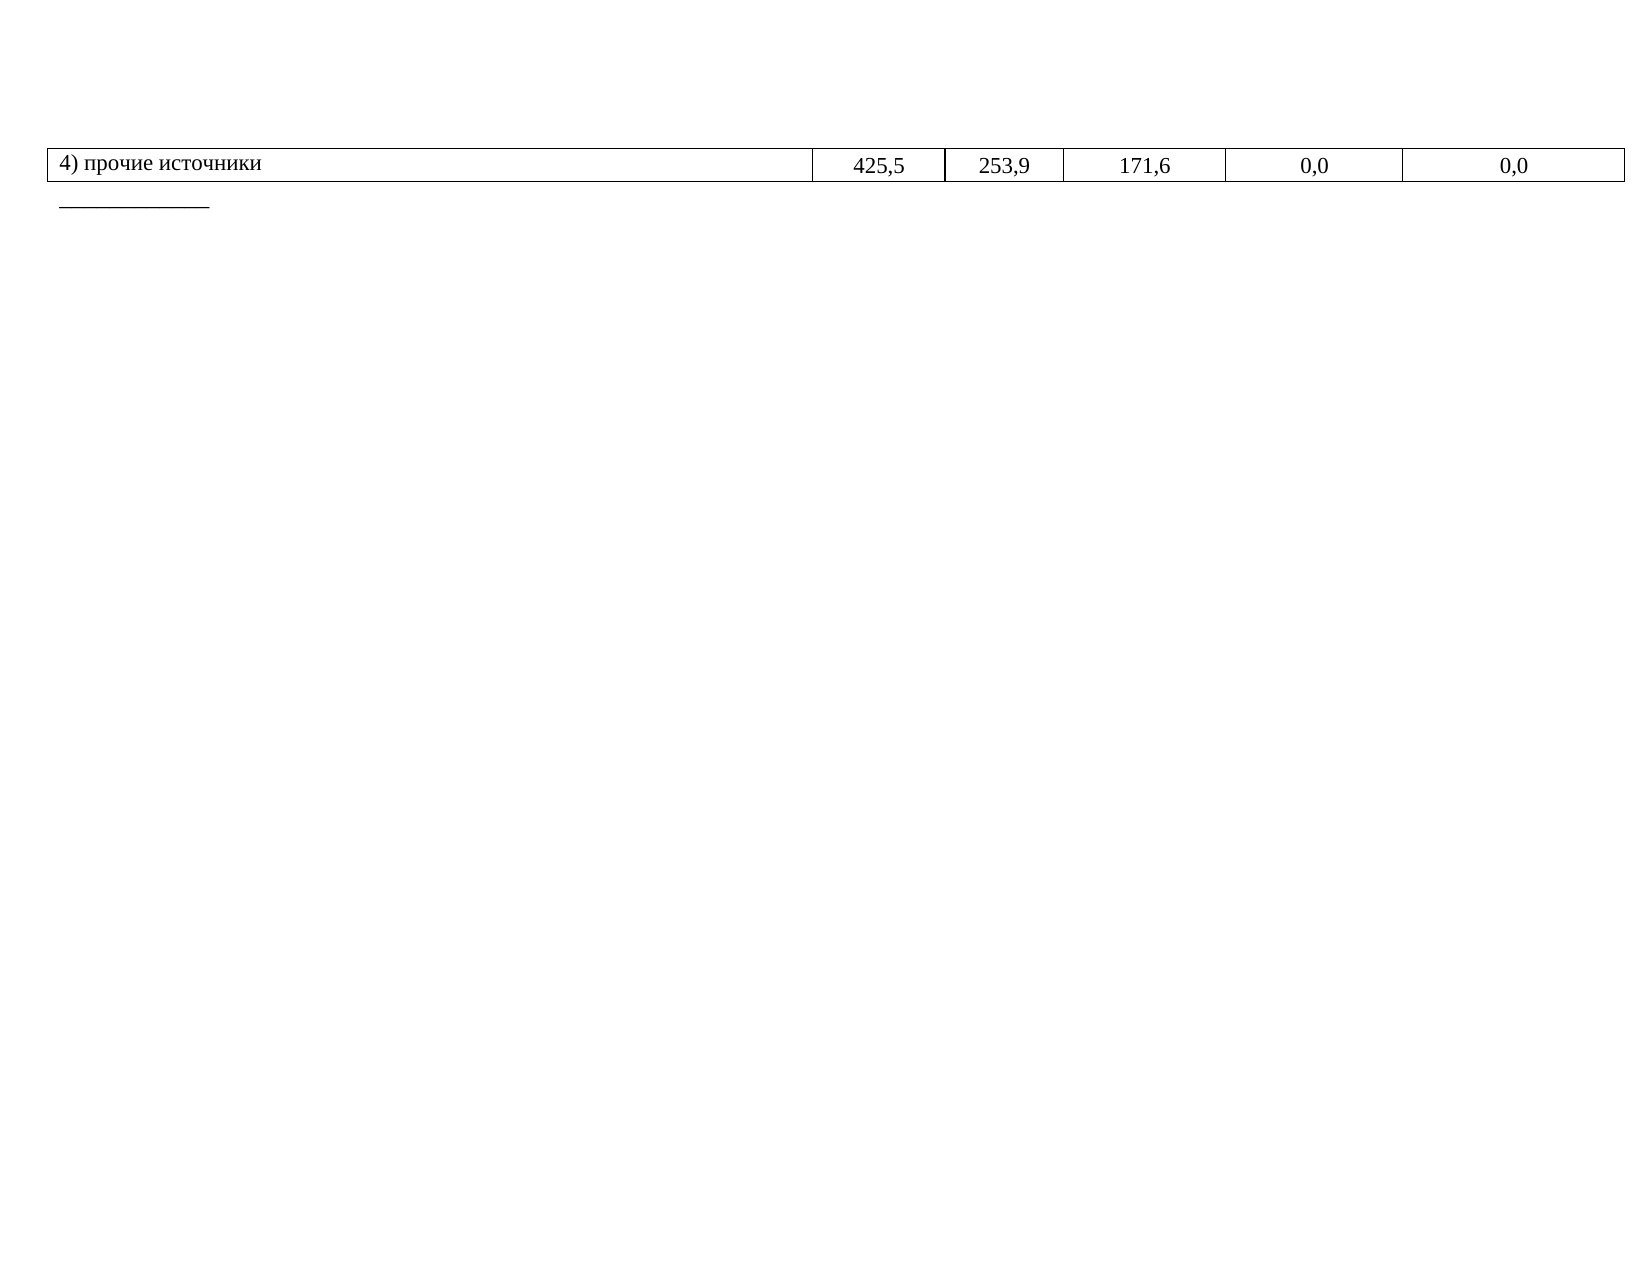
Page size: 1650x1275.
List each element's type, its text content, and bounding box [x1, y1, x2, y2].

text ____________ [59, 182, 1591, 211]
table_cell 4) прочие источники [48, 149, 812, 181]
table_cell 0,0 [1403, 149, 1624, 181]
table_cell 0,0 [1226, 149, 1402, 181]
table_cell 253,9 [946, 149, 1063, 181]
table_cell 425,5 [813, 149, 944, 181]
table_cell 171,6 [1064, 149, 1225, 181]
